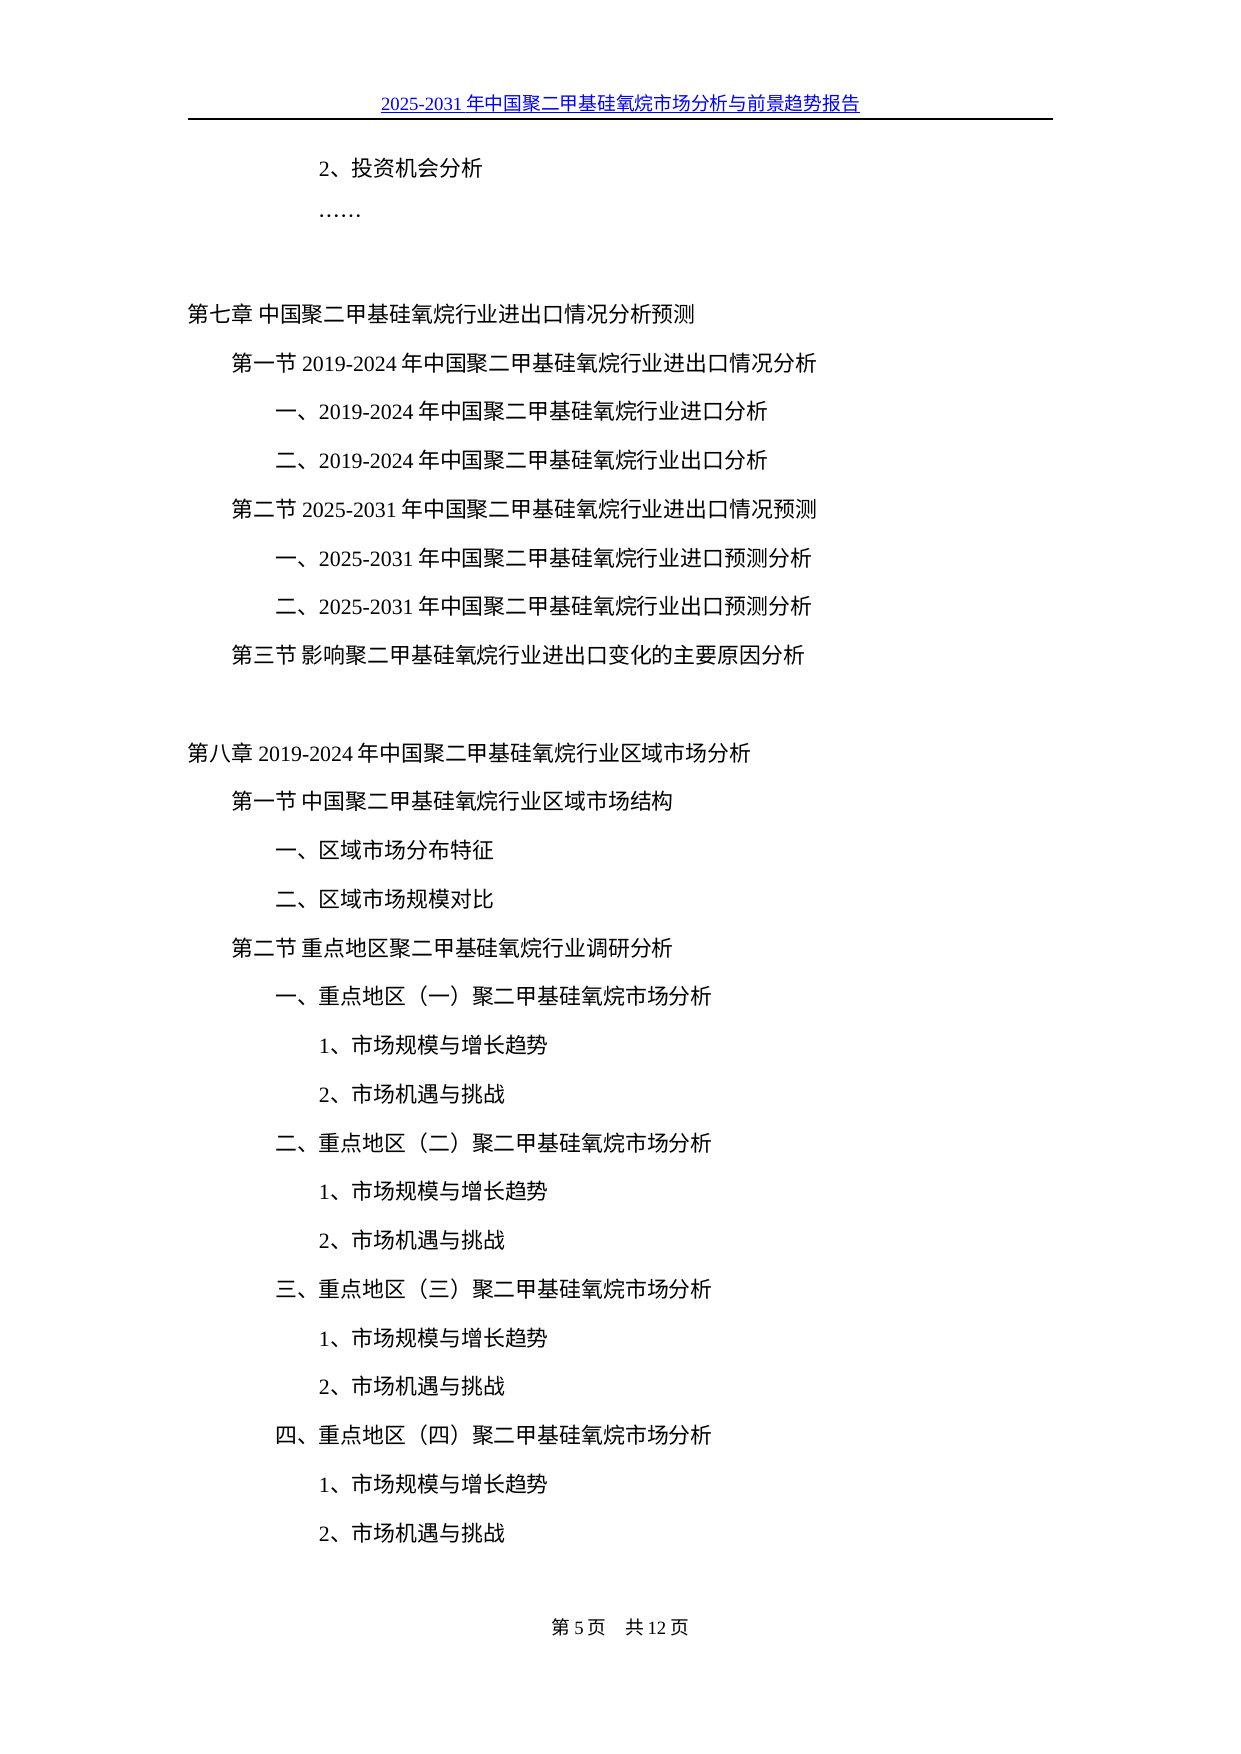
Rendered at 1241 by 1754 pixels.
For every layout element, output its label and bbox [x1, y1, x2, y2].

text [187, 150, 1053, 1548]
